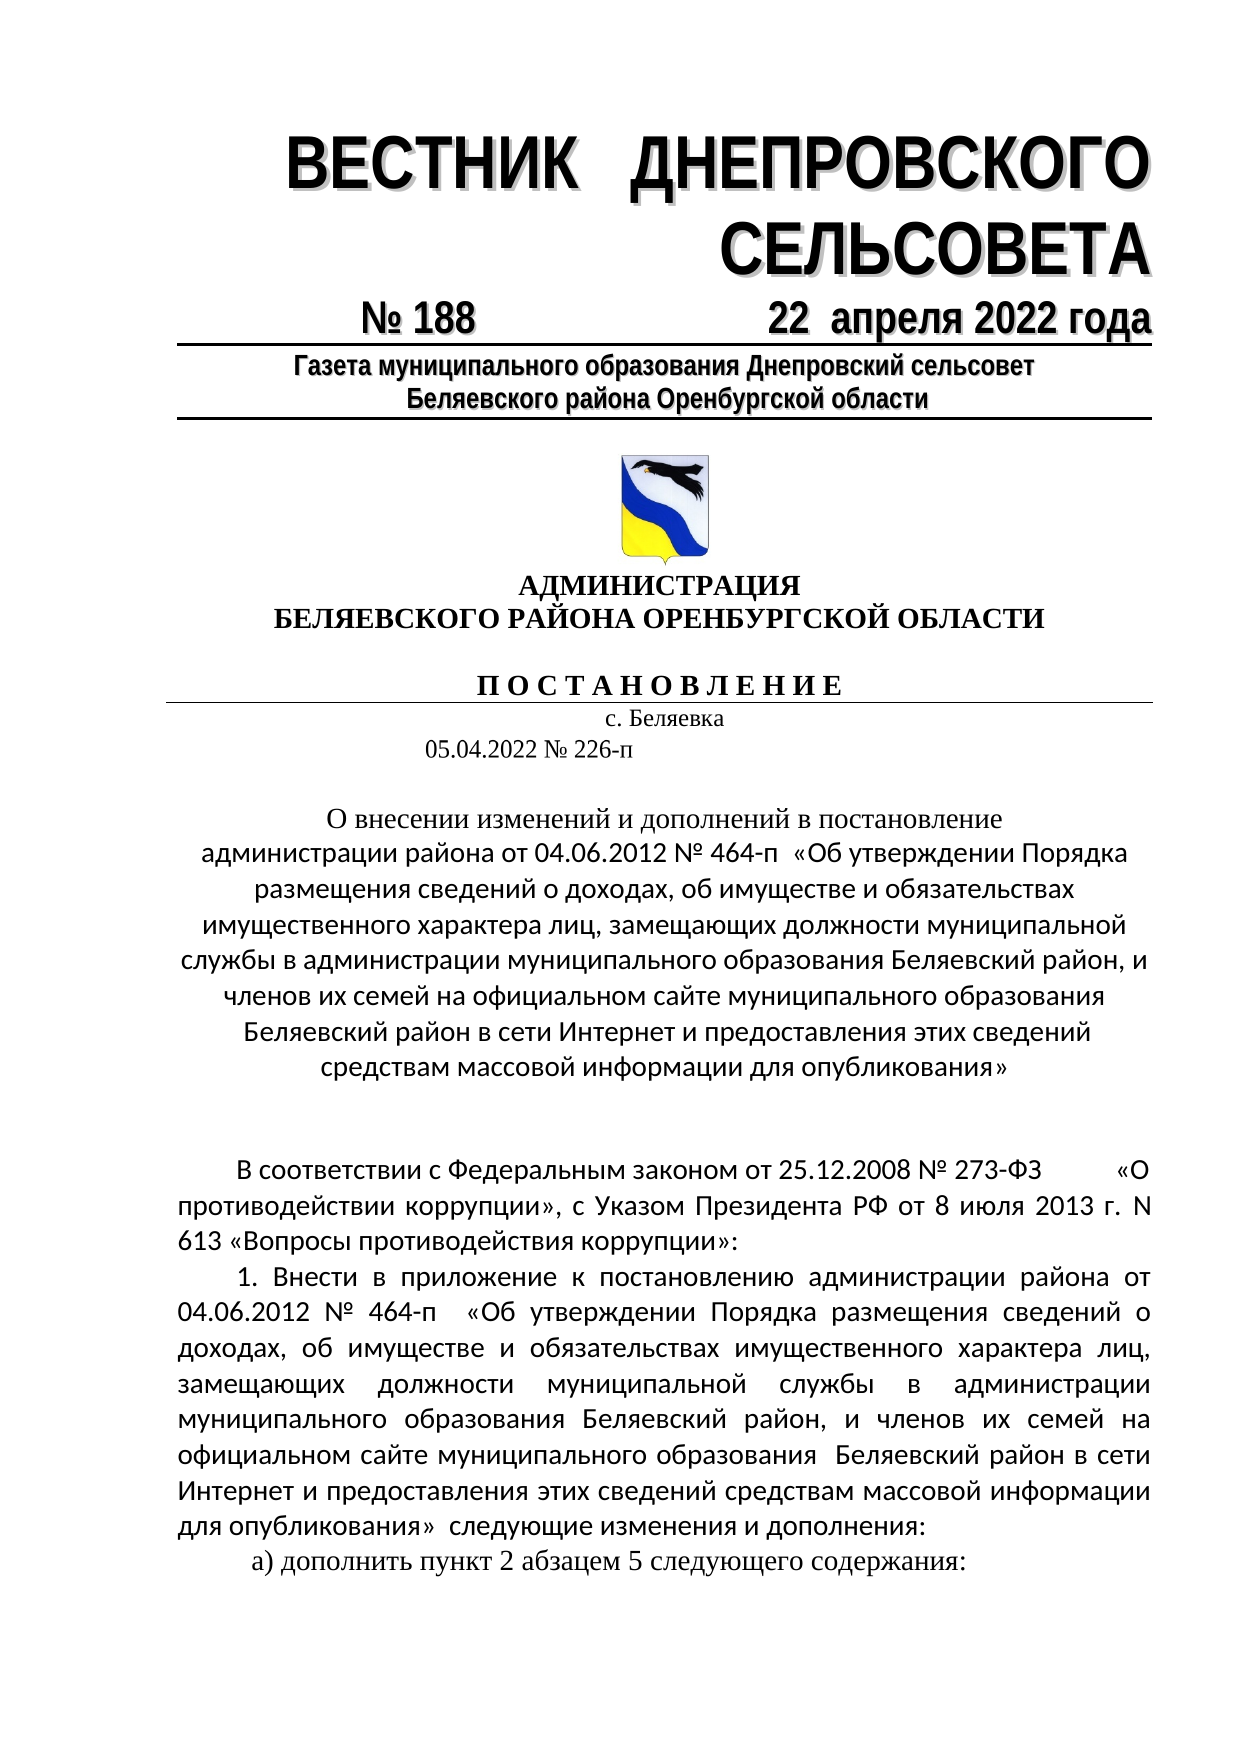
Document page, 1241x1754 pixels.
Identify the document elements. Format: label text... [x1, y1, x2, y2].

picture [425, 731, 904, 768]
text В соответствии с Федеральным законом от 25.12.2008 № 273-ФЗ «О противодействии коррупции», с Указом Президента РФ от 8 июля 2013 г. N 613 «Вопросы противодействия коррупции»: [177, 1151, 1152, 1258]
text № 188 22 апреля 2022 года [177, 290, 1152, 343]
text О внесении изменений и дополнений в постановление [177, 801, 1152, 834]
table_header АДМИНИСТРАЦИЯ БЕЛЯЕВСКОГО РАЙОНА ОРЕНБУРГСКОЙ ОБЛАСТИ П О С Т А Н О В Л Е Н И Е [166, 568, 1153, 702]
text средствам массовой информации для опубликования» [177, 1048, 1152, 1084]
text Беляевский район в сети Интернет и предоставления этих сведений [177, 1013, 1152, 1048]
text Беляевского района Оренбургской области [177, 376, 1152, 417]
text Газета муниципального образования Днепровский сельсовет [177, 346, 1152, 376]
text ВЕСТНИК ДНЕПРОВСКОГО СЕЛЬСОВЕТА [177, 118, 1152, 290]
text а) дополнить пункт 2 абзацем 5 следующего содержания: [177, 1543, 1152, 1576]
picture [617, 453, 712, 568]
text с. Беляевка [177, 703, 1152, 732]
text администрации района от 04.06.2012 № 464-п «Об утверждении Порядка размещения сведений о доходах, об имуществе и обязательствах имущественного характера лиц, замещающих должности муниципальной службы в администрации муниципального образования Беляевский район, и членов их семей на официальном сайте муниципального образования [177, 834, 1152, 1013]
text 1. Внести в приложение к постановлению администрации района от 04.06.2012 № 464-п «Об утверждении Порядка размещения сведений о доходах, об имуществе и обязательствах имущественного характера лиц, замещающих должности муниципальной службы в администрации муниципального образования Беляевский район, и членов их семей на официальном сайте муниципального образования Беляевский район в сети Интернет и предоставления этих сведений средствам массовой информации для опубликования» следующие изменения и дополнения: [177, 1258, 1152, 1543]
